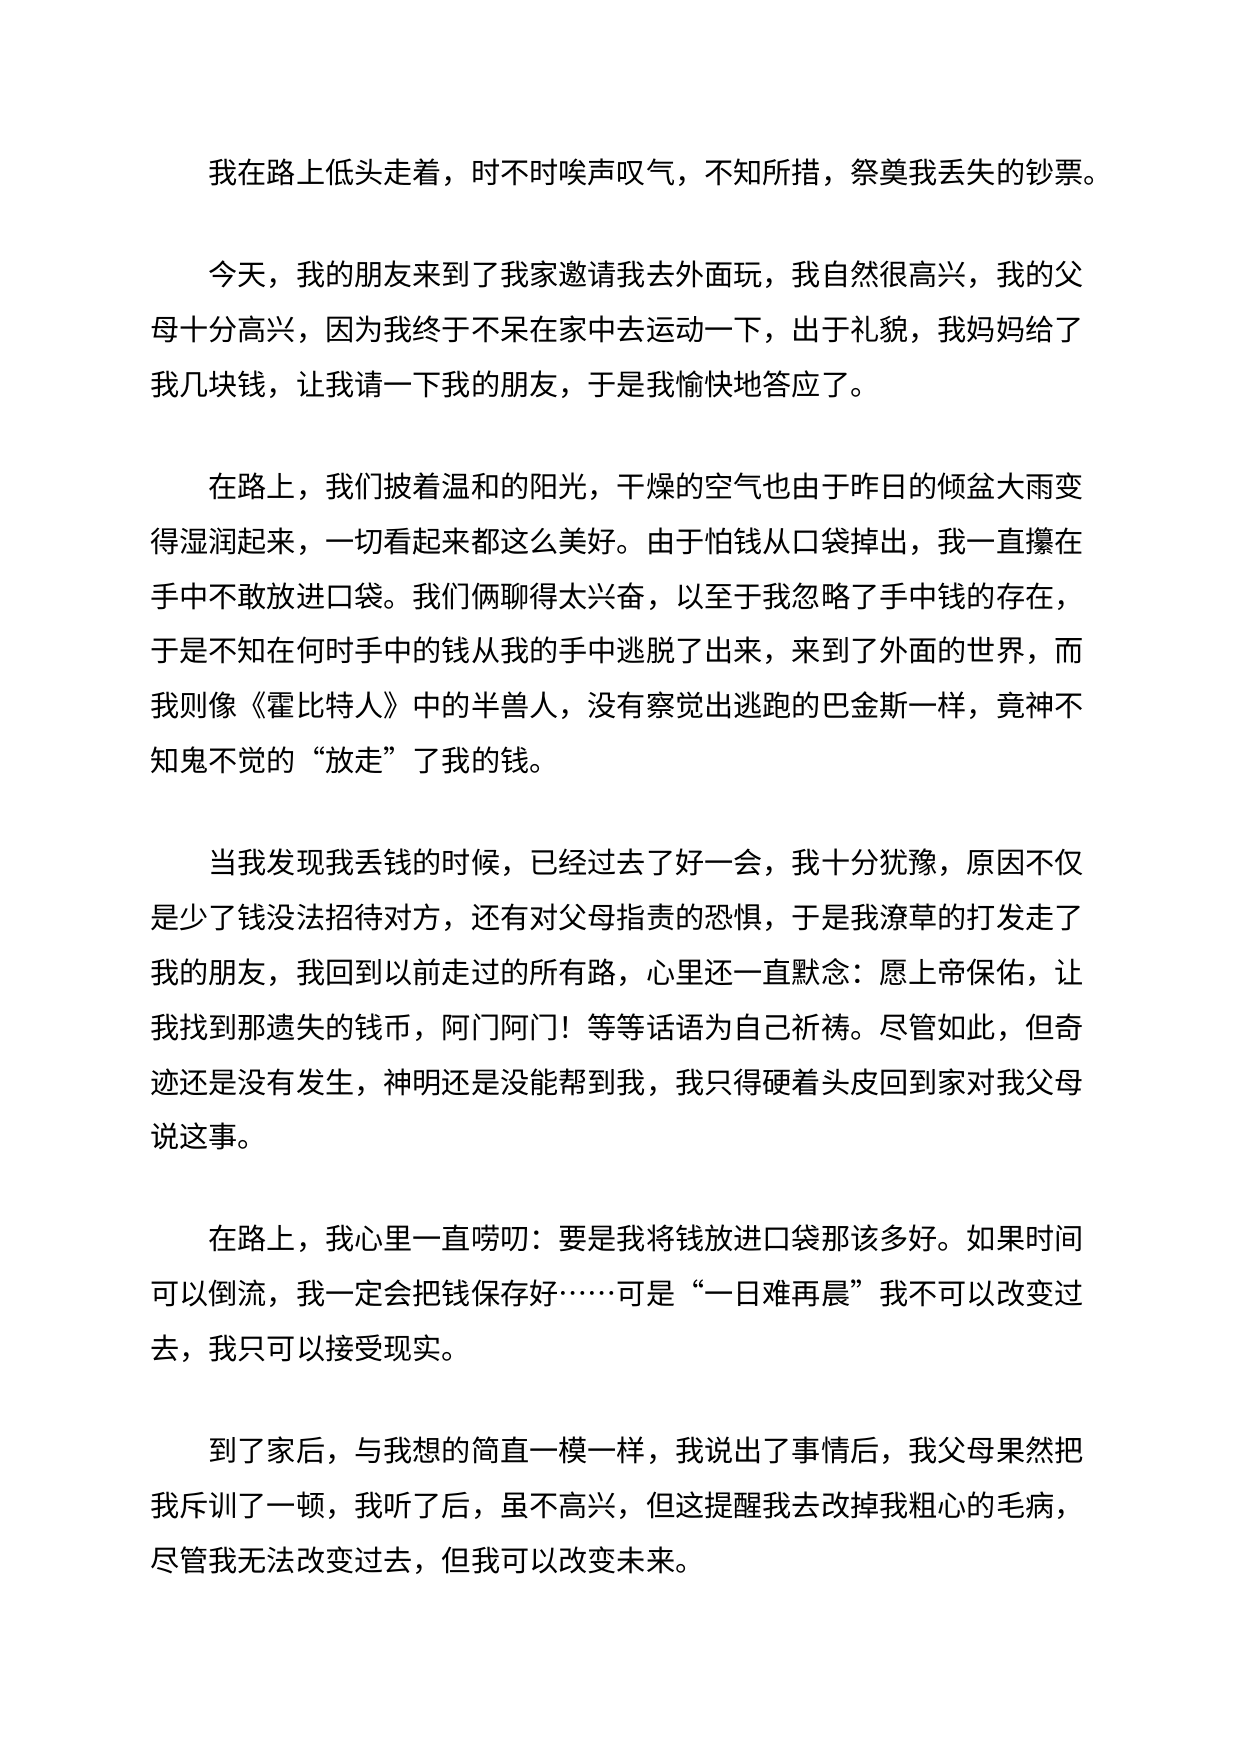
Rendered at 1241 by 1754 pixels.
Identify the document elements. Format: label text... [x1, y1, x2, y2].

text 在路上，我们披着温和的阳光，干燥的空气也由于昨日的倾盆大雨变得湿润起来，一切看起来都这么美好。由于怕钱从口袋掉出，我一直攥在手中不敢放进口袋。我们俩聊得太兴奋，以至于我忽略了手中钱的存在，于是不知在何时手中的钱从我的手中逃脱了出来，来到了外面的世界，而我则像《霍比特人》中的半兽人，没有察觉出逃跑的巴金斯一样，竟神不知鬼不觉的“放走”了我的钱。 [150, 463, 1090, 780]
text 当我发现我丢钱的时候，已经过去了好一会，我十分犹豫，原因不仅是少了钱没法招待对方，还有对父母指责的恐惧，于是我潦草的打发走了我的朋友，我回到以前走过的所有路，心里还一直默念：愿上帝保佑，让我找到那遗失的钱币，阿门阿门！等等话语为自己祈祷。尽管如此，但奇迹还是没有发生，神明还是没能帮到我，我只得硬着头皮回到家对我父母说这事。 [150, 839, 1090, 1156]
text 在路上，我心里一直唠叨：要是我将钱放进口袋那该多好。如果时间可以倒流，我一定会把钱保存好……可是“一日难再晨”我不可以改变过去，我只可以接受现实。 [150, 1216, 1090, 1368]
text 到了家后，与我想的简直一模一样，我说出了事情后，我父母果然把我斥训了一顿，我听了后，虽不高兴，但这提醒我去改掉我粗心的毛病，尽管我无法改变过去，但我可以改变未来。 [150, 1427, 1090, 1579]
text 我在路上低头走着，时不时唉声叹气，不知所措，祭奠我丢失的钞票。 [150, 150, 1090, 192]
text 今天，我的朋友来到了我家邀请我去外面玩，我自然很高兴，我的父母十分高兴，因为我终于不呆在家中去运动一下，出于礼貌，我妈妈给了我几块钱，让我请一下我的朋友，于是我愉快地答应了。 [150, 252, 1090, 404]
